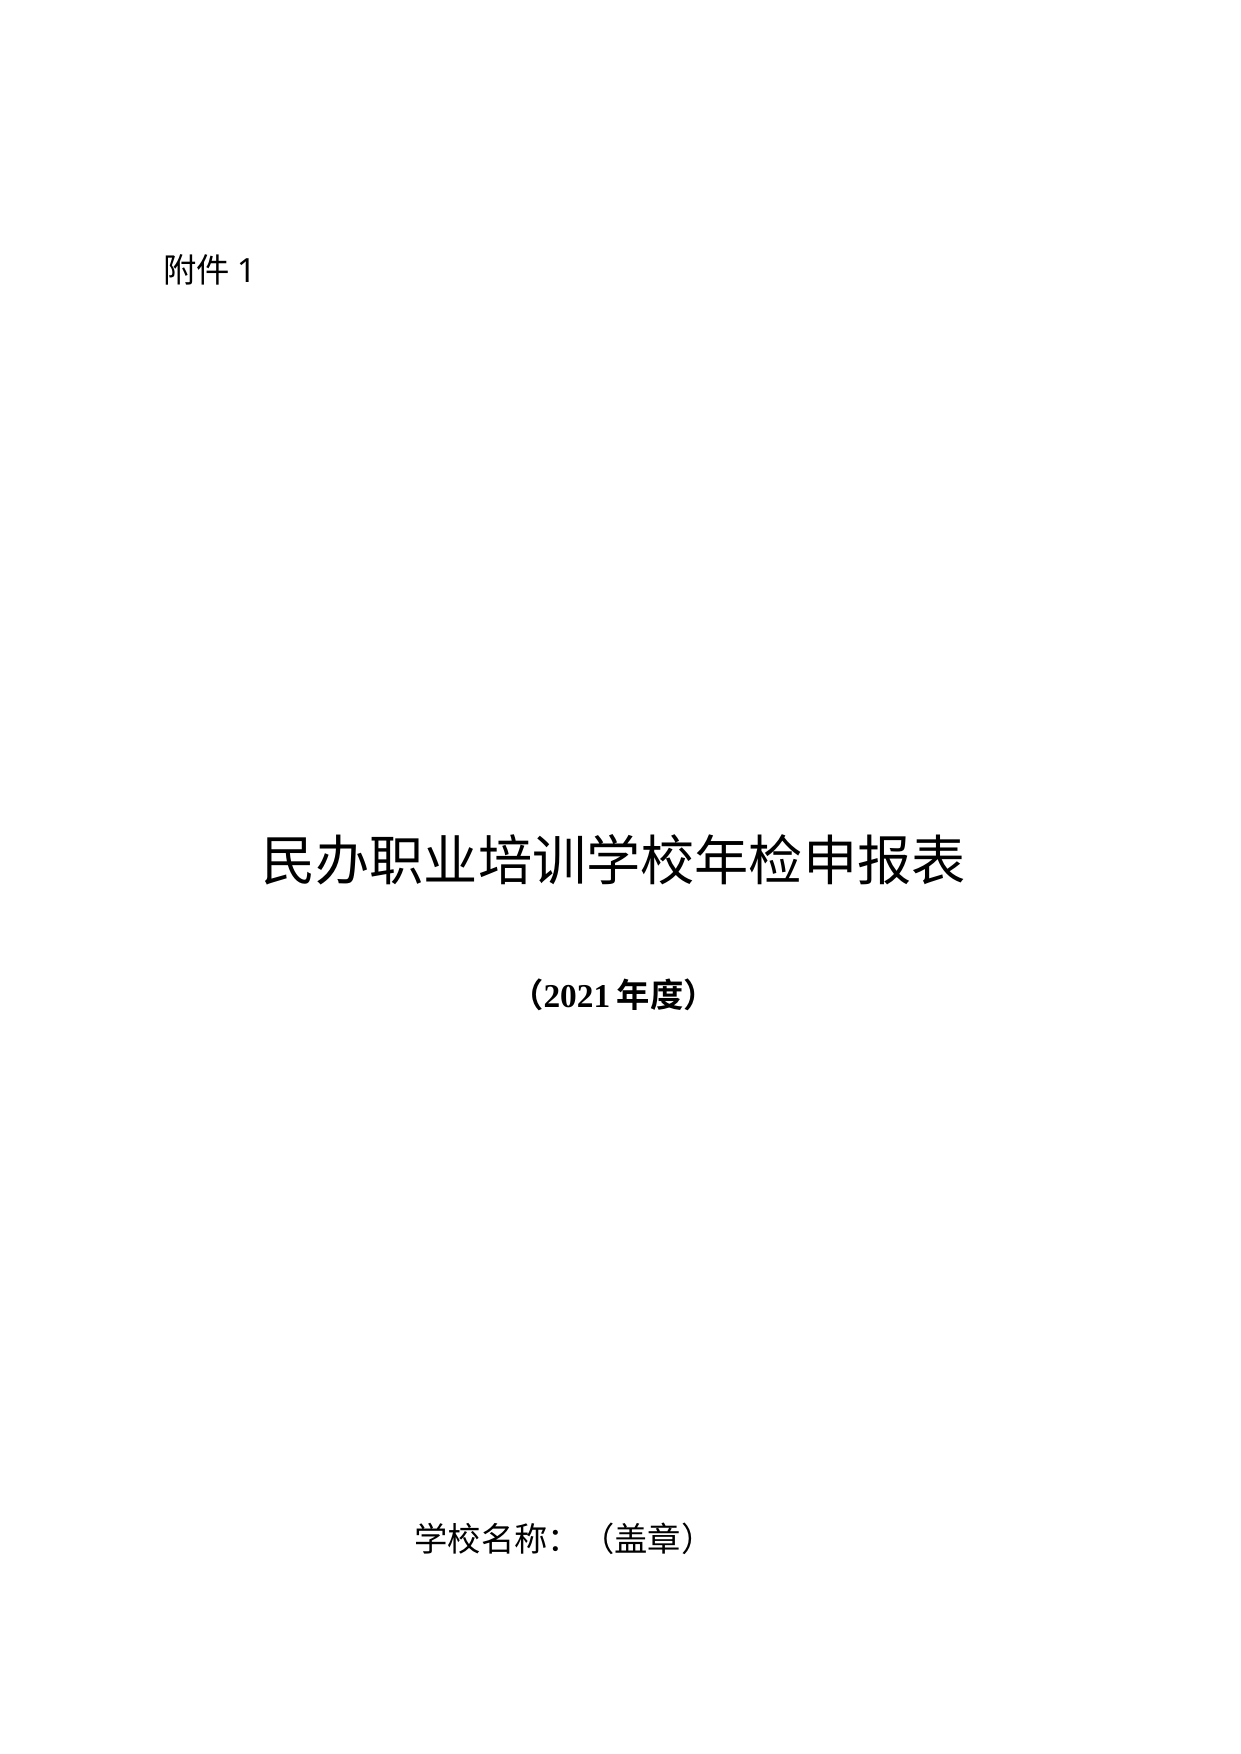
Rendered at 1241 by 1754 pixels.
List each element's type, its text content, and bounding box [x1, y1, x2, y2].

text 附件1 [163, 223, 1063, 313]
text 民办职业培训学校年检申报表 [163, 812, 1063, 902]
text 学校名称：（盖章） [163, 1491, 1063, 1582]
text （2021年度） [163, 948, 1063, 1038]
